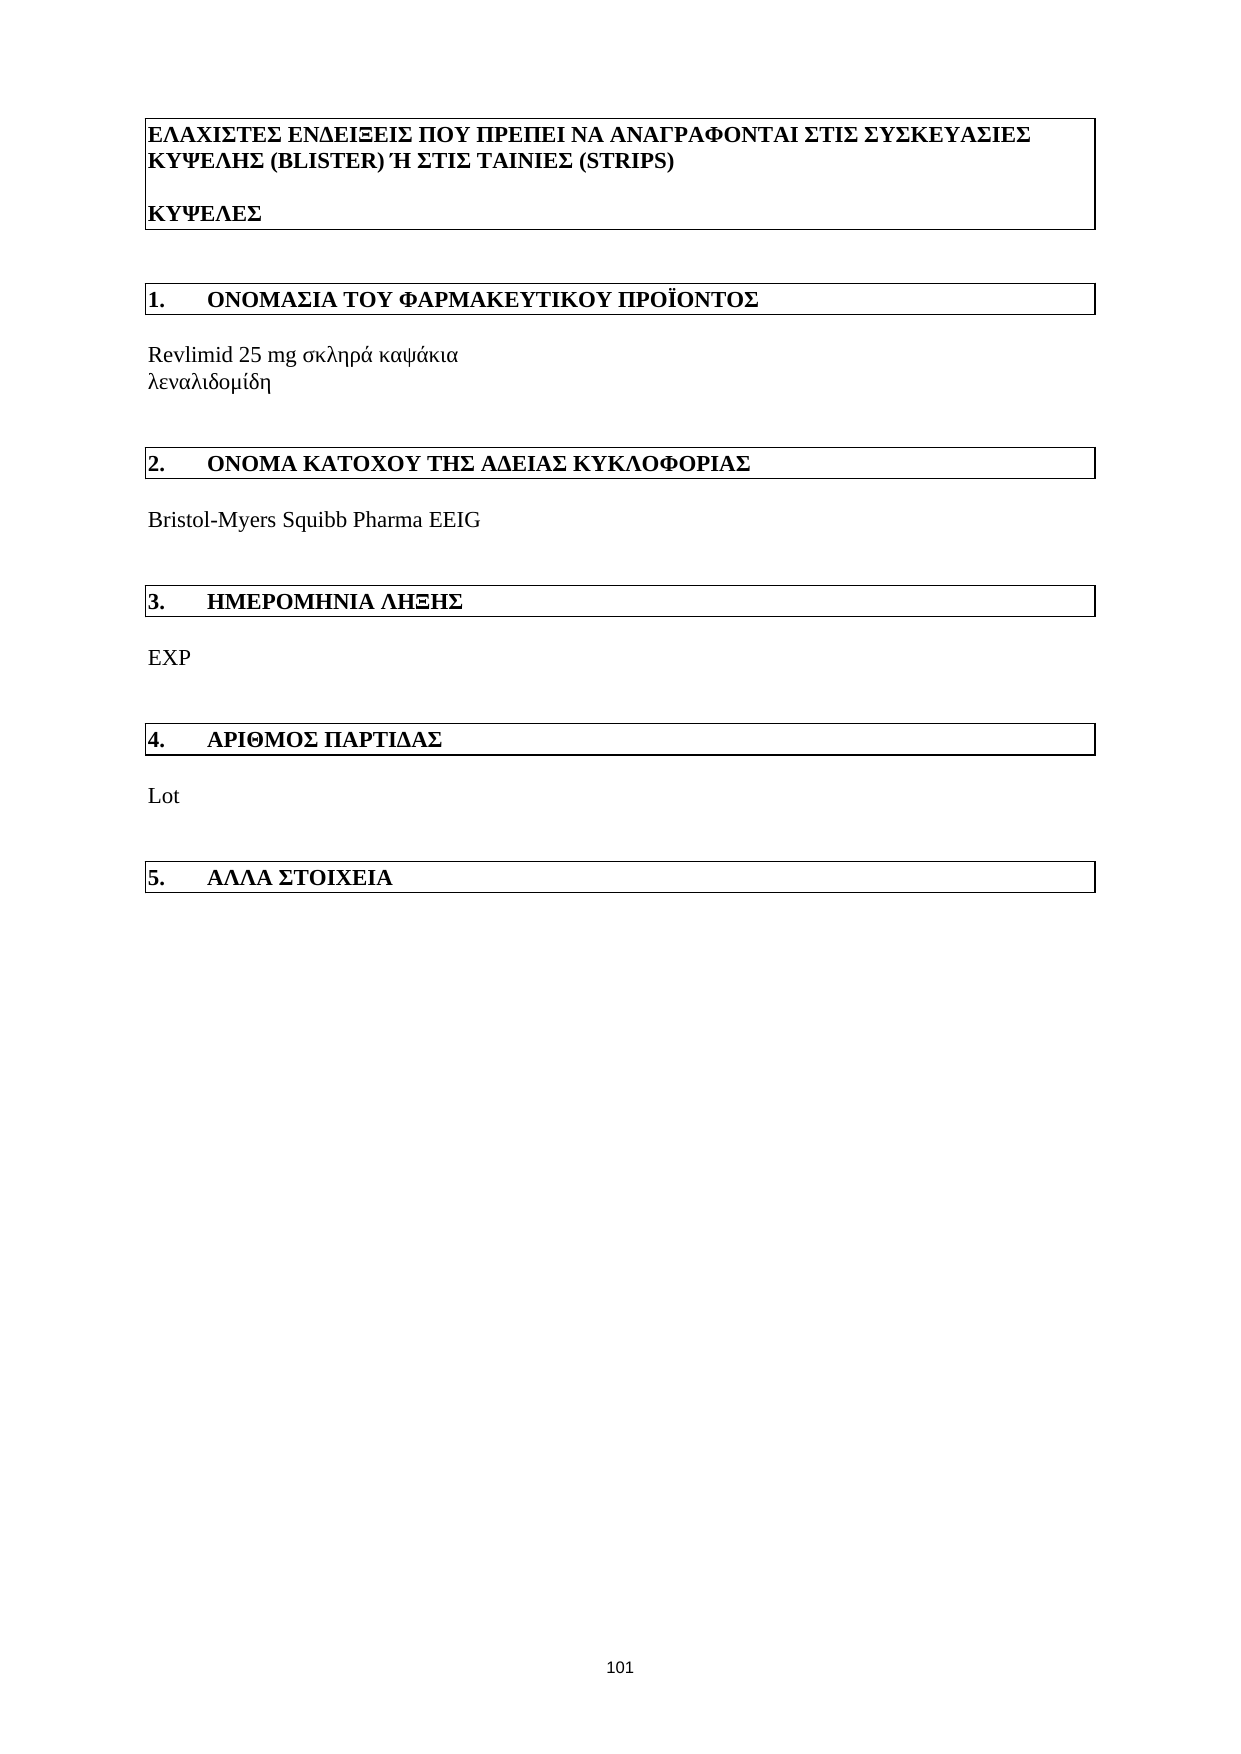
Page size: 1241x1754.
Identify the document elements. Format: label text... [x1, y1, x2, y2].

text Revlimid 25 mg σκληρά καψάκια [148, 341, 1092, 368]
subtitle 1. ΟΝΟΜΑΣΙΑ ΤΟΥ ΦΑΡΜΑΚΕΥΤΙΚΟΥ ΠΡΟΪΟΝΤΟΣ [146, 284, 1094, 314]
text ΚΥΨΕΛΕΣ [146, 200, 1094, 229]
text ΕΛΑΧΙΣΤΕΣ ΕΝΔΕΙΞΕΙΣ ΠΟΥ ΠΡΕΠΕΙ ΝΑ ΑΝΑΓΡΑΦΟΝΤΑΙ ΣΤΙΣ ΣΥΣΚΕΥΑΣΙΕΣ ΚΥΨΕΛΗΣ (BLISTER) Ή ΣΤΙΣ ΤΑΙΝΙΕΣ (STRIPS) [146, 119, 1094, 174]
text Lot [148, 782, 1092, 808]
subtitle 2. ΟΝΟΜΑ ΚΑΤΟΧΟΥ ΤΗΣ ΑΔΕΙΑΣ ΚΥΚΛΟΦΟΡΙΑΣ [146, 448, 1094, 478]
subtitle 5. ΑΛΛΑ ΣΤΟΙΧΕΙΑ [146, 862, 1094, 892]
subtitle 3. ΗΜΕΡΟΜΗΝΙΑ ΛΗΞΗΣ [146, 586, 1094, 616]
text λεναλιδομίδη [148, 368, 1092, 394]
text EXP [148, 644, 1092, 670]
text Bristol-Myers Squibb Pharma EEIG [148, 506, 1092, 532]
subtitle 4. ΑΡΙΘΜΟΣ ΠΑΡΤΙΔΑΣ [146, 724, 1094, 754]
